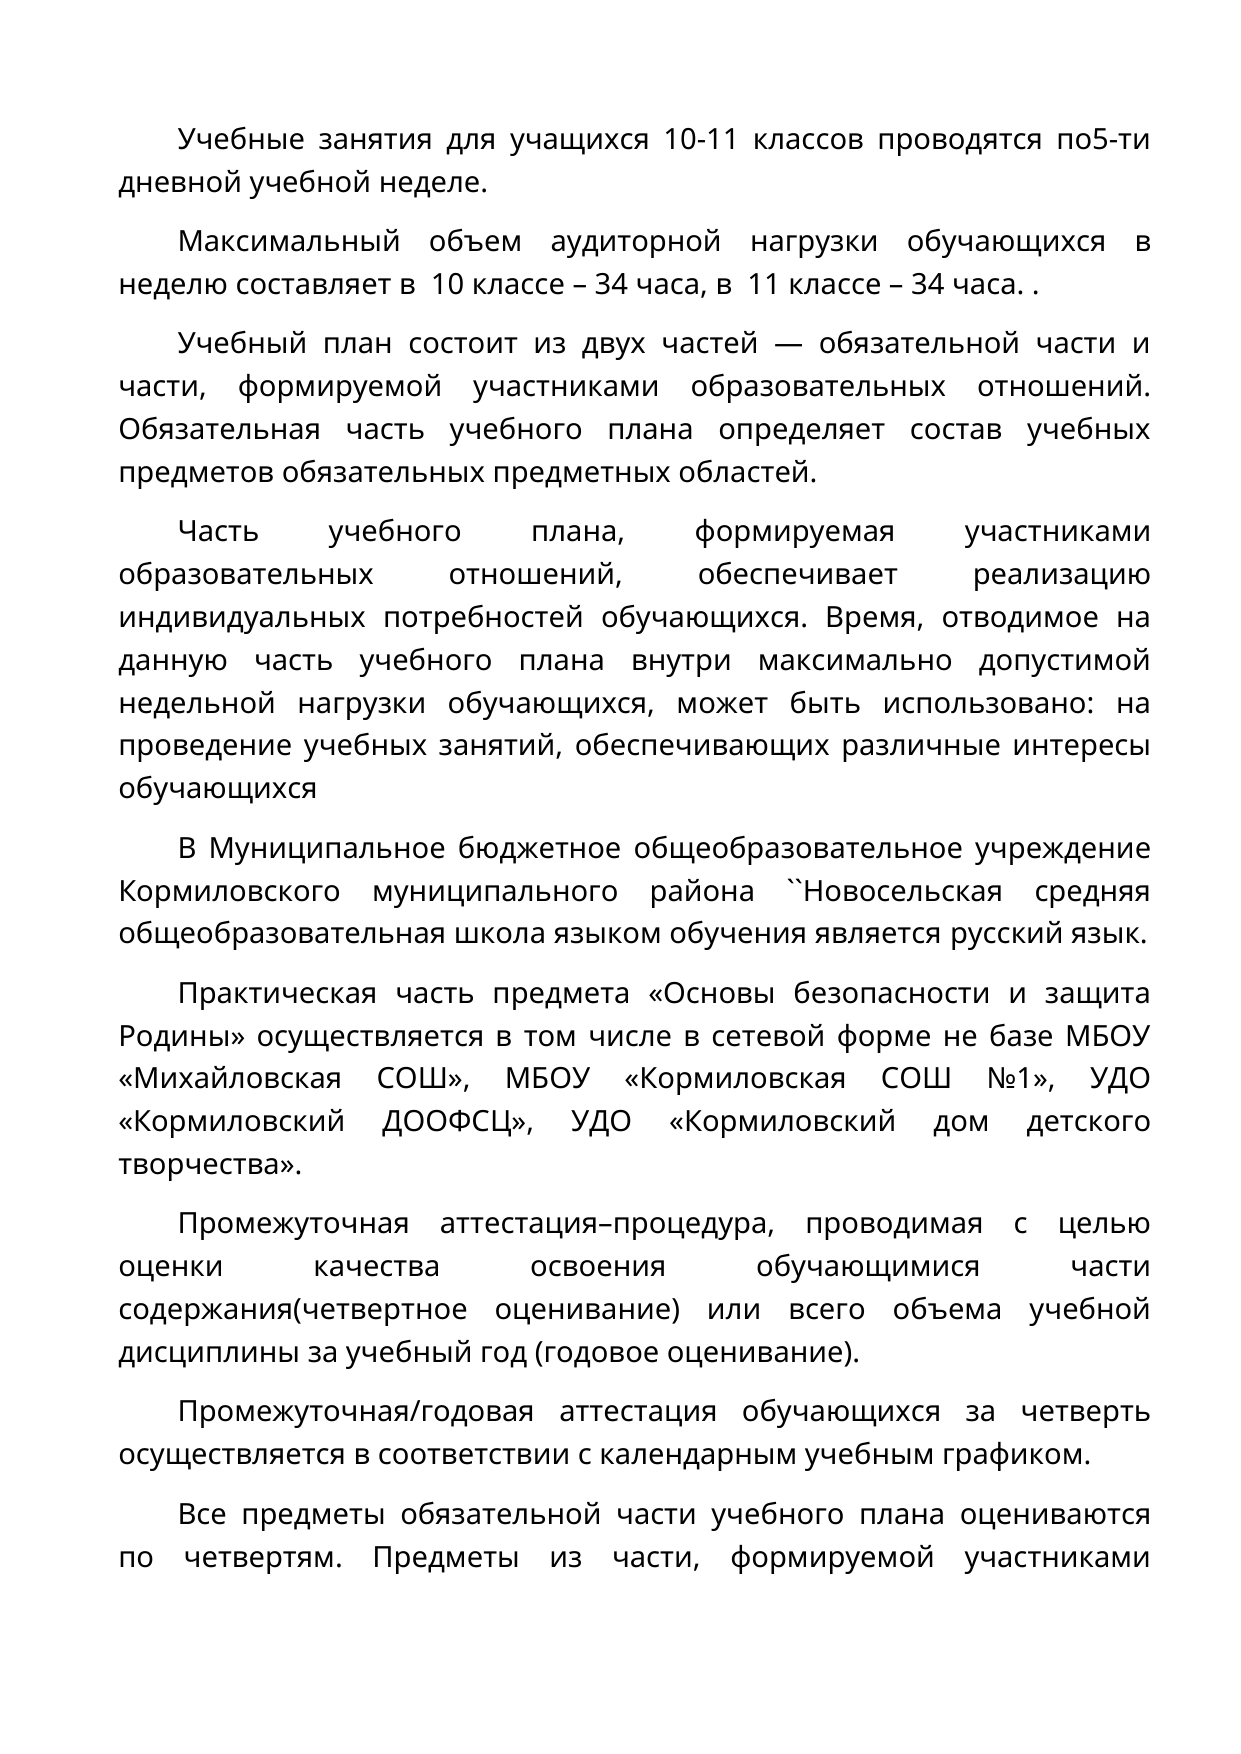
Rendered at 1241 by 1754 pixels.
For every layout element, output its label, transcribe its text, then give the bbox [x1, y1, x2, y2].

text Практическая часть предмета «Основы безопасности и защита Родины» осуществляется в том числе в сетевой форме не базе МБОУ «Михайловская СОШ», МБОУ «Кормиловская СОШ №1», УДО «Кормиловский ДООФСЦ», УДО «Кормиловский дом детского творчества». [118, 972, 1152, 1183]
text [118, 1493, 1152, 1576]
text Промежуточная аттестация–процедура, проводимая с целью оценки качества освоения обучающимися части содержания(четвертное оценивание) или всего объема учебной дисциплины за учебный год (годовое оценивание). [118, 1203, 1152, 1371]
text Максимальный объем аудиторной нагрузки обучающихся в неделю составляет в 10 классе – 34 часа, в 11 классе – 34 часа. . [118, 220, 1152, 303]
text Часть учебного плана, формируемая участниками образовательных отношений, обеспечивает реализацию индивидуальных потребностей обучающихся. Время, отводимое на данную часть учебного плана внутри максимально допустимой недельной нагрузки обучающихся, может быть использовано: на проведение учебных занятий, обеспечивающих различные интересы обучающихся [118, 511, 1152, 807]
text Учебный план состоит из двух частей — обязательной части и части, формируемой участниками образовательных отношений. Обязательная часть учебного плана определяет состав учебных предметов обязательных предметных областей. [118, 323, 1152, 491]
text Учебные занятия для учащихся 10-11 классов проводятся по5-ти дневной учебной неделе. [118, 118, 1152, 201]
text Промежуточная/годовая аттестация обучающихся за четверть осуществляется в соответствии с календарным учебным графиком. [118, 1391, 1152, 1473]
text В Муниципальное бюджетное общеобразовательное учреждение Кормиловского муниципального района ``Новосельская средняя общеобразовательная школа языком обучения является русский язык. [118, 827, 1152, 952]
